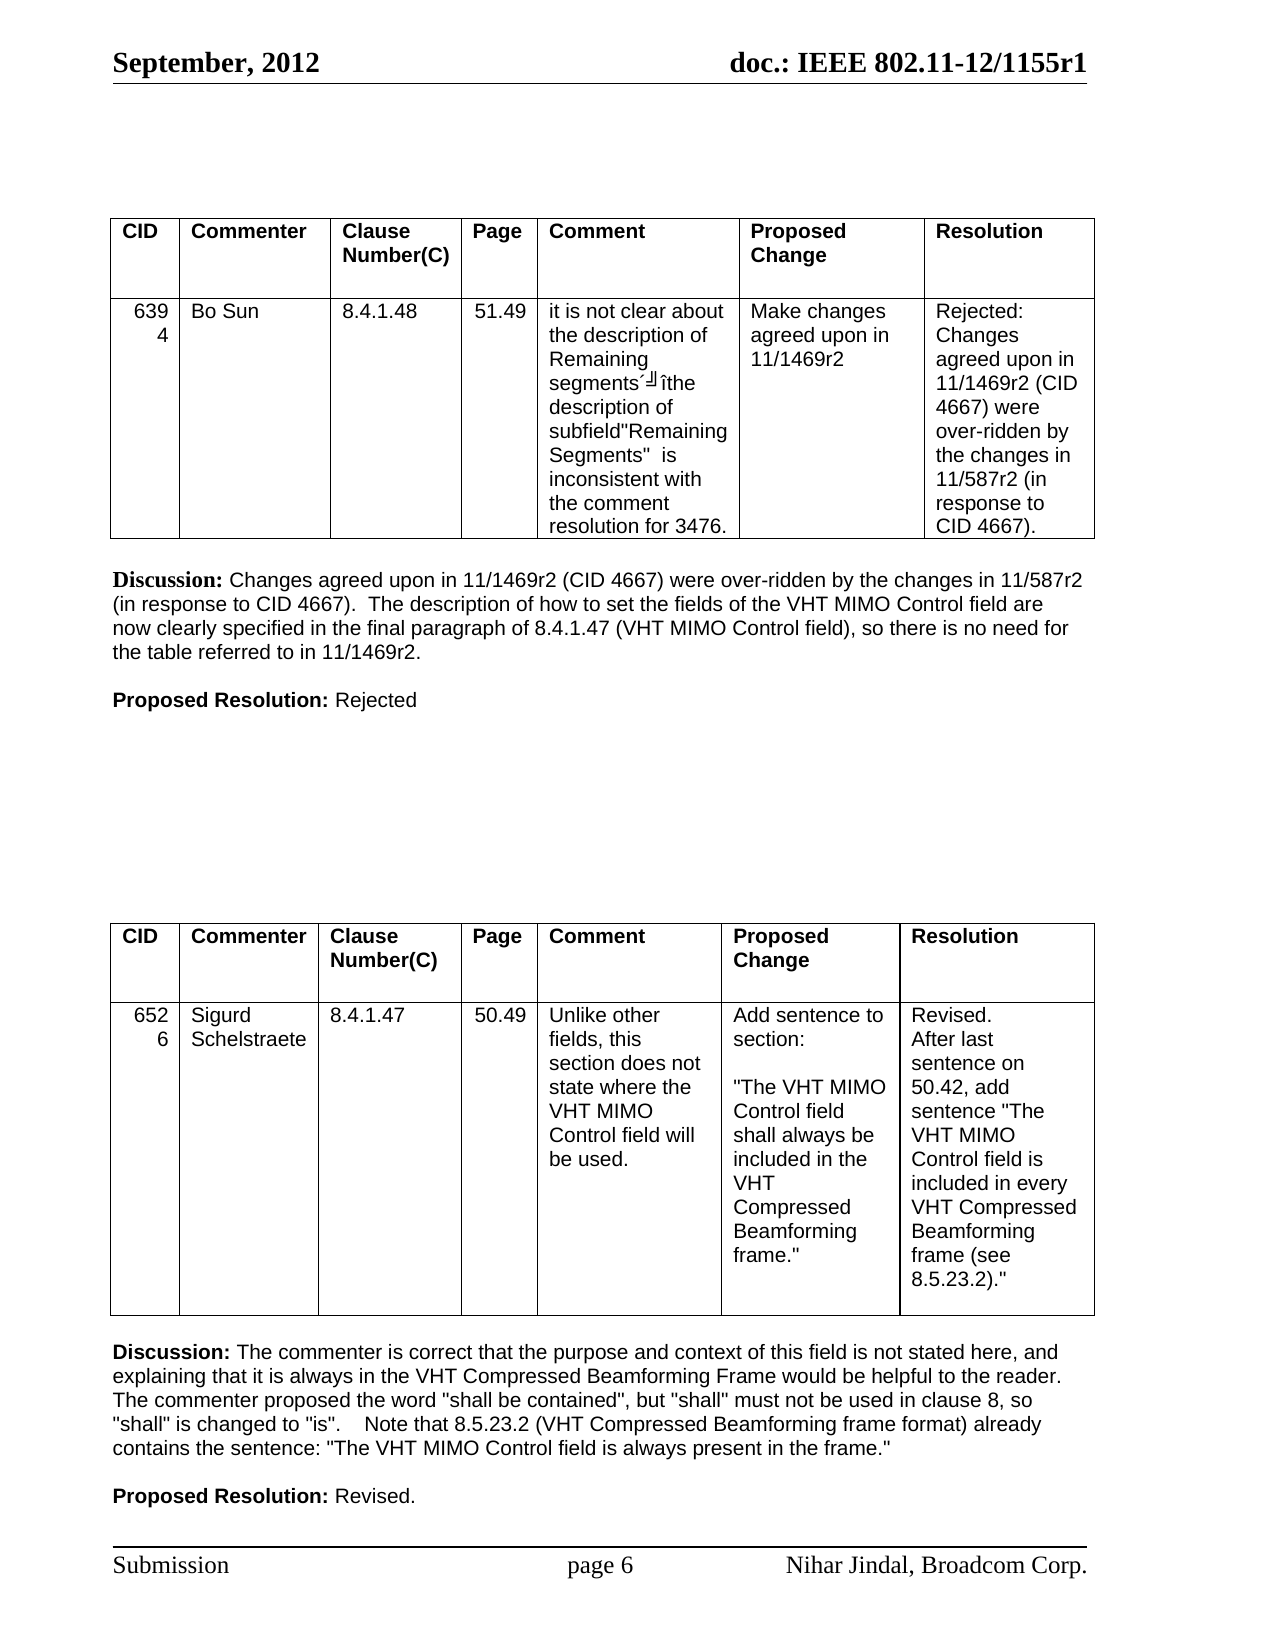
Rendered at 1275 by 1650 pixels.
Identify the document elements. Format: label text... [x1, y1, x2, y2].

table_cell Sigurd Schelstraete [180, 1003, 318, 1315]
table_cell 8.4.1.48 [331, 299, 461, 538]
table_header Commenter [180, 219, 330, 298]
table_header Page [462, 924, 537, 1002]
table_cell Unlike other fields, this section does not state where the VHT MIMO Control field will be used. [538, 1003, 721, 1315]
table_cell 51.49 [462, 299, 537, 538]
table_header Commenter [180, 924, 318, 1002]
table_cell Add sentence to section: "The VHT MIMO Control field shall always be included in the VHT Compressed Beamforming frame." [722, 1003, 899, 1315]
table_cell 6526 [111, 1003, 179, 1315]
table_cell Bo Sun [180, 299, 330, 538]
table_header Comment [538, 924, 721, 1002]
table_cell 50.49 [462, 1003, 537, 1315]
table_header CID [111, 924, 179, 1002]
table_cell Rejected: Changes agreed upon in 11/1469r2 (CID 4667) were over-ridden by the changes in 11/587r2 (in response to CID 4667). [925, 299, 1094, 538]
table_header Resolution [925, 219, 1094, 298]
text Discussion: Changes agreed upon in 11/1469r2 (CID 4667) were over-ridden by the changes in 11/587r2 (in response to CID 4667). The description of how to set the fields of the VHT MIMO Control field are now clearly specified in the final paragraph of 8.4.1.47 (VHT MIMO Control field), so there is no need for the table referred to in 11/1469r2. [112, 566, 1087, 664]
text Proposed Resolution: Revised. [112, 1483, 1087, 1507]
table_header Clause Number(C) [319, 924, 461, 1002]
table_cell 6394 [111, 299, 179, 538]
table_header Resolution [901, 924, 1094, 1002]
table_header Proposed Change [722, 924, 899, 1002]
text Proposed Resolution: Rejected [112, 688, 1087, 712]
table_cell Make changes agreed upon in 11/1469r2 [740, 299, 924, 538]
table_cell Revised. After last sentence on 50.42, add sentence "The VHT MIMO Control field is included in every VHT Compressed Beamforming frame (see 8.5.23.2)." [901, 1003, 1094, 1315]
table_header Page [462, 219, 537, 298]
table_header Proposed Change [740, 219, 924, 298]
text Discussion: The commenter is correct that the purpose and context of this field is not stated here, and explaining that it is always in the VHT Compressed Beamforming Frame would be helpful to the reader. The commenter proposed the word "shall be contained", but "shall" must not be used in clause 8, so "shall" is changed to "is". Note that 8.5.23.2 (VHT Compressed Beamforming frame format) already contains the sentence: "The VHT MIMO Control field is always present in the frame." [112, 1340, 1087, 1459]
table_cell 8.4.1.47 [319, 1003, 461, 1315]
table_header Comment [538, 219, 739, 298]
table_header CID [111, 219, 179, 298]
table_header Clause Number(C) [331, 219, 461, 298]
table_cell it is not clear about the description of Remaining segments´╝îthe description of subfield"Remaining Segments" is inconsistent with the comment resolution for 3476. [538, 299, 739, 538]
